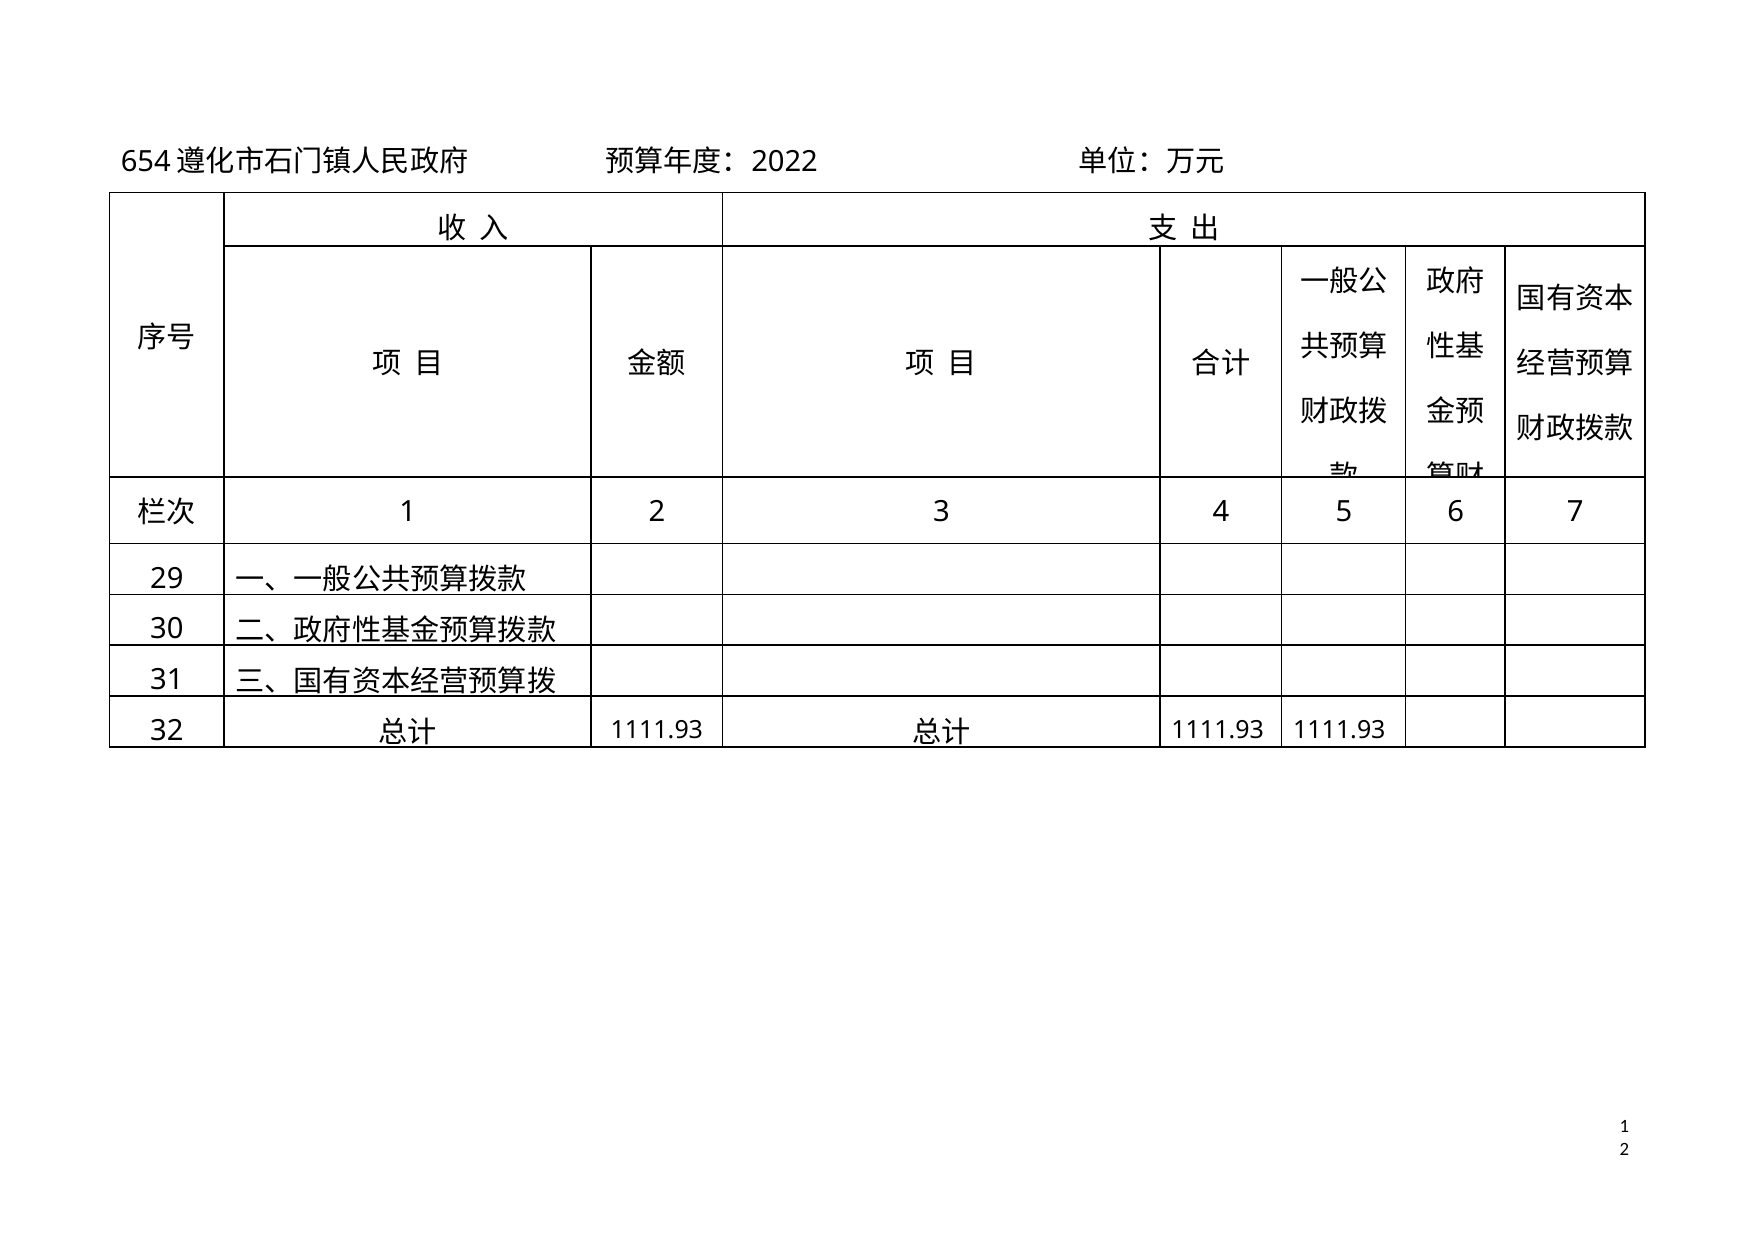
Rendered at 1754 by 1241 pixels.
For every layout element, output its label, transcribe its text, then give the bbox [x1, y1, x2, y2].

table_cell 收 入 [225, 193, 722, 245]
table_cell 6 [1406, 478, 1504, 543]
table_cell [1506, 697, 1644, 746]
table_cell [1506, 646, 1644, 695]
table_cell 3 [723, 478, 1159, 543]
table_cell [1161, 646, 1281, 695]
table_cell [1282, 595, 1405, 644]
table_cell 一、一般公共预算拨款 [225, 544, 590, 593]
table_cell [723, 646, 1159, 695]
table_cell 1 [225, 478, 590, 543]
table_cell [1161, 544, 1281, 593]
table_cell 1111.93 [1161, 697, 1281, 746]
table_cell 金额 [592, 247, 722, 476]
table_cell 31 [110, 646, 223, 695]
table_cell 2 [592, 478, 722, 543]
table_cell 30 [110, 595, 223, 644]
table_cell 政府性基金预算财政拨款 [1406, 247, 1504, 476]
table_cell 7 [1506, 478, 1644, 543]
table_cell 国有资本经营预算财政拨款 [1506, 247, 1644, 476]
table_cell 序号 [110, 193, 223, 476]
table_cell [1406, 544, 1504, 593]
table_cell 总计 [225, 697, 590, 746]
table_cell [723, 544, 1159, 593]
table_cell 合计 [1161, 247, 1281, 476]
table_cell [1406, 697, 1504, 746]
table_cell 二、政府性基金预算拨款 [225, 595, 590, 644]
table_cell 栏次 [110, 478, 223, 543]
table_header 654遵化市石门镇人民政府 预算年度：2022 单位：万元 [110, 127, 1644, 192]
table_cell [1282, 544, 1405, 593]
table_cell [1406, 646, 1504, 695]
table_cell [1282, 646, 1405, 695]
table_cell 支 出 [723, 193, 1644, 245]
table_cell 总计 [723, 697, 1159, 746]
table_cell 1111.93 [1282, 697, 1405, 746]
table_cell 项 目 [225, 247, 590, 476]
table_cell [592, 544, 722, 593]
table_cell [592, 595, 722, 644]
table_cell [1506, 595, 1644, 644]
table_cell 三、国有资本经营预算拨款 [225, 646, 590, 695]
table_cell 项 目 [723, 247, 1159, 476]
table_cell [1161, 595, 1281, 644]
table_cell 32 [110, 697, 223, 746]
table_cell [723, 595, 1159, 644]
table_cell [592, 646, 722, 695]
table_cell 1111.93 [592, 697, 722, 746]
table_cell [1406, 595, 1504, 644]
table_cell [1506, 544, 1644, 593]
table_cell 一般公共预算财政拨款 [1282, 247, 1405, 476]
table_cell 4 [1161, 478, 1281, 543]
table_cell 5 [1282, 478, 1405, 543]
table_cell 29 [110, 544, 223, 593]
